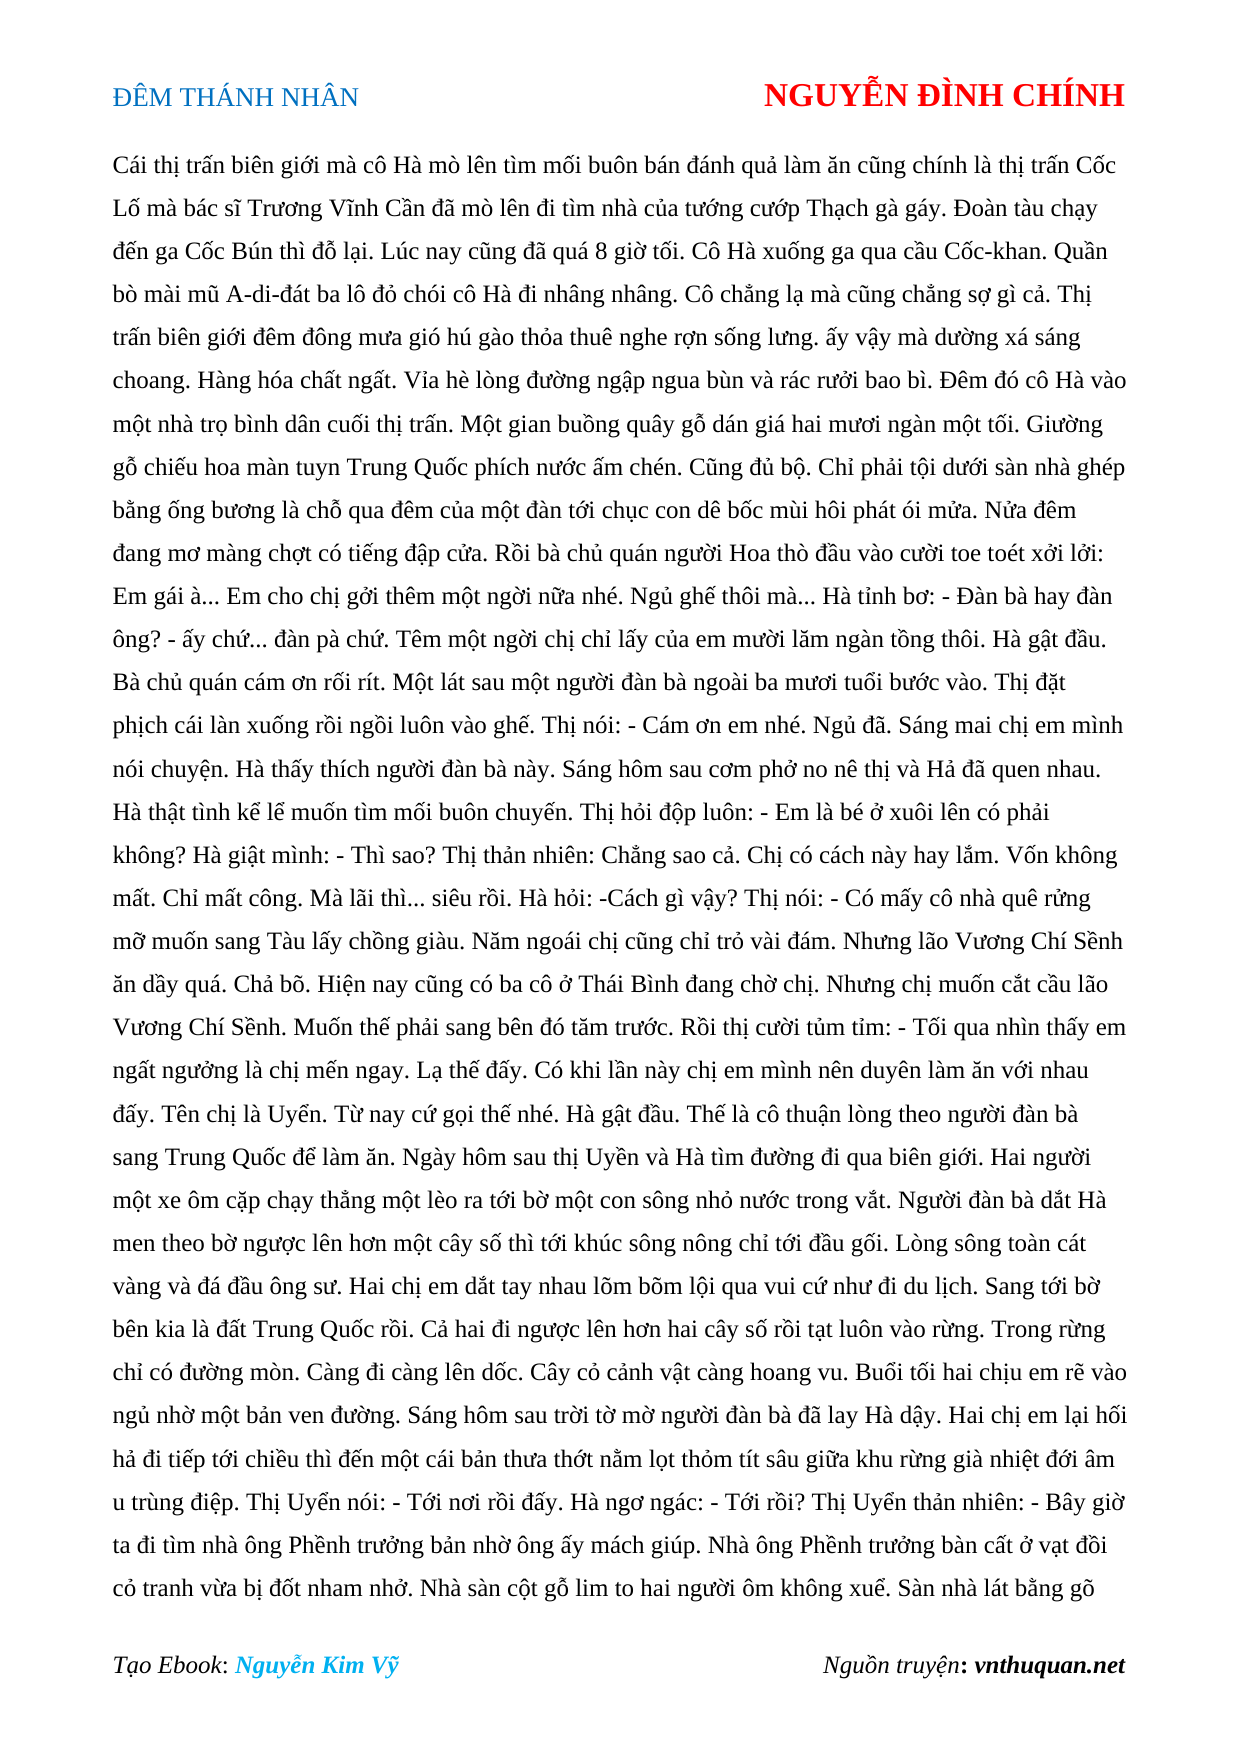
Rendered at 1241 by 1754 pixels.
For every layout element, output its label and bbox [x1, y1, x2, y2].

text [112, 150, 1128, 1602]
